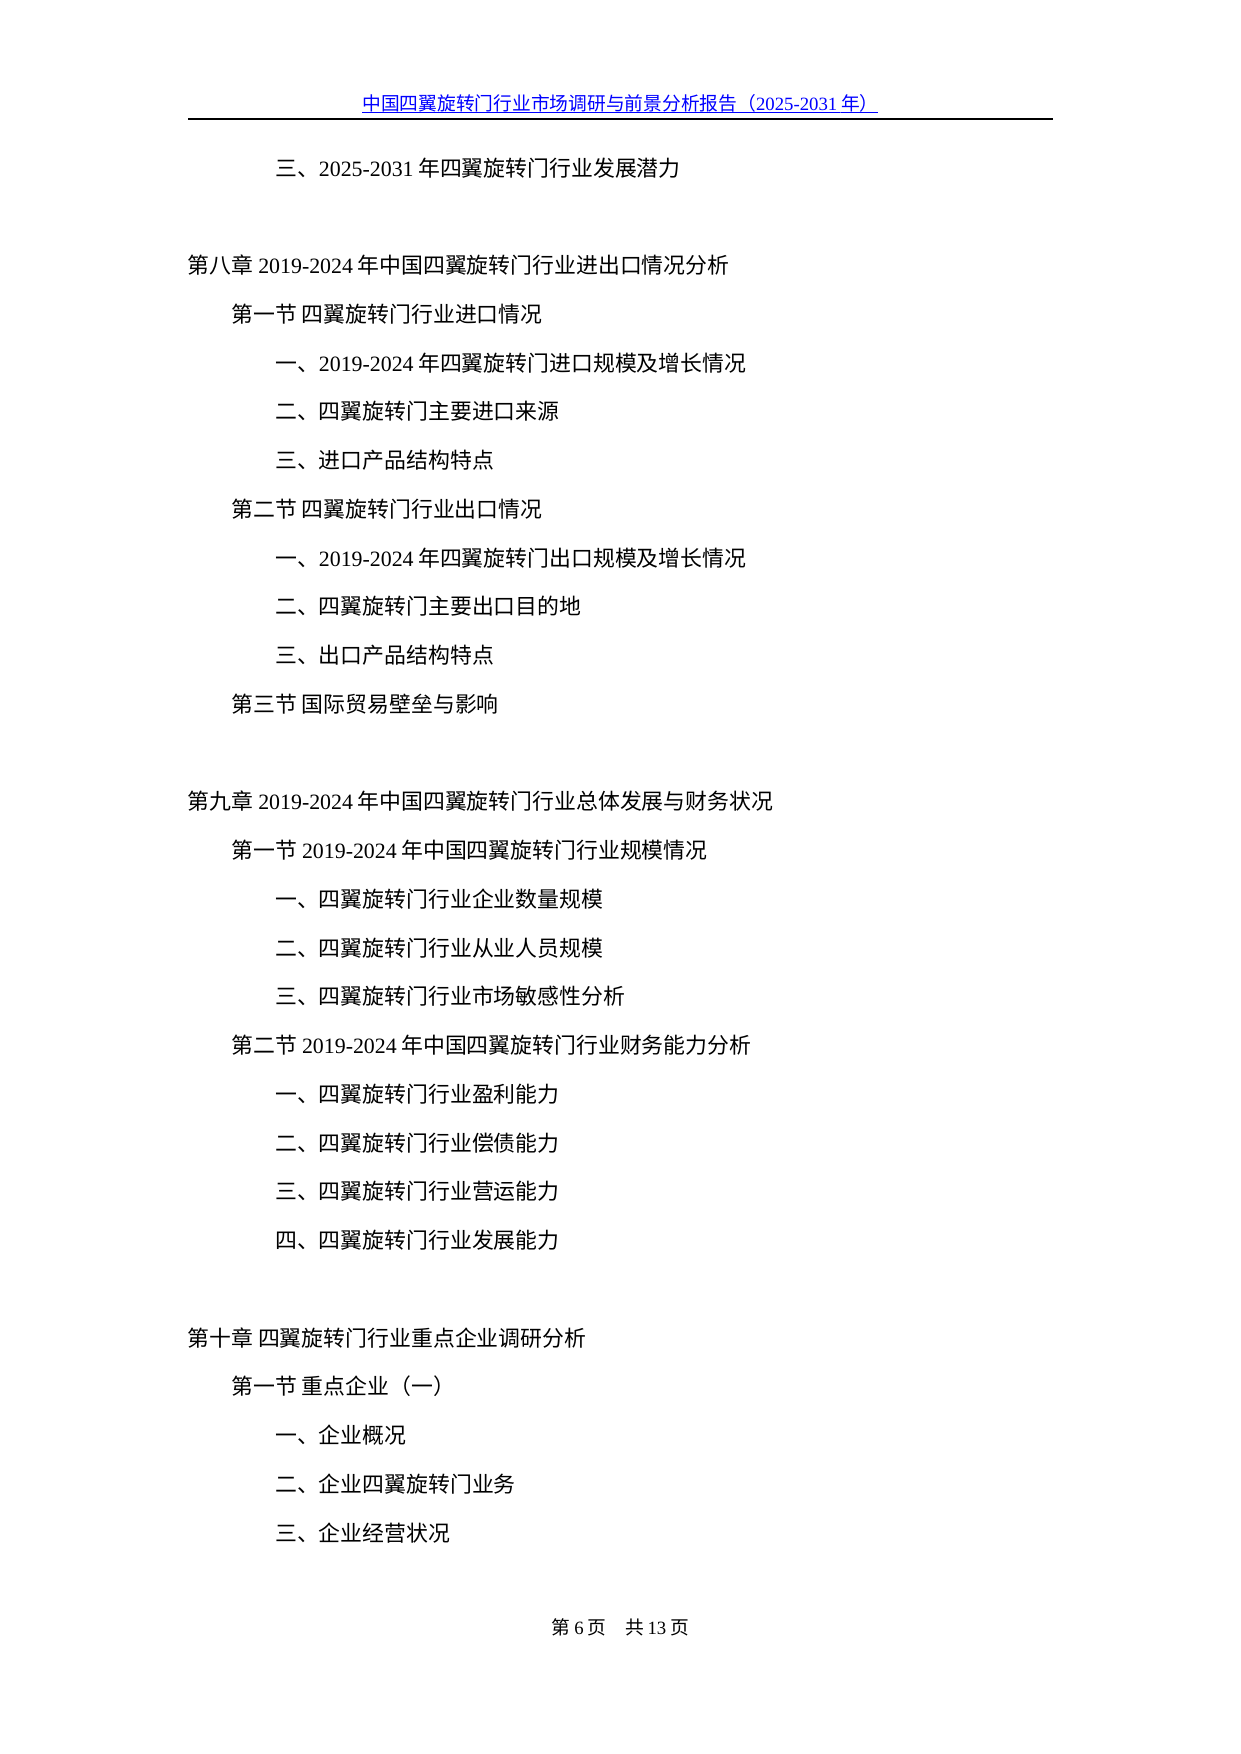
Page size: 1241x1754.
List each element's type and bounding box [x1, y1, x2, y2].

text [187, 150, 1053, 1548]
